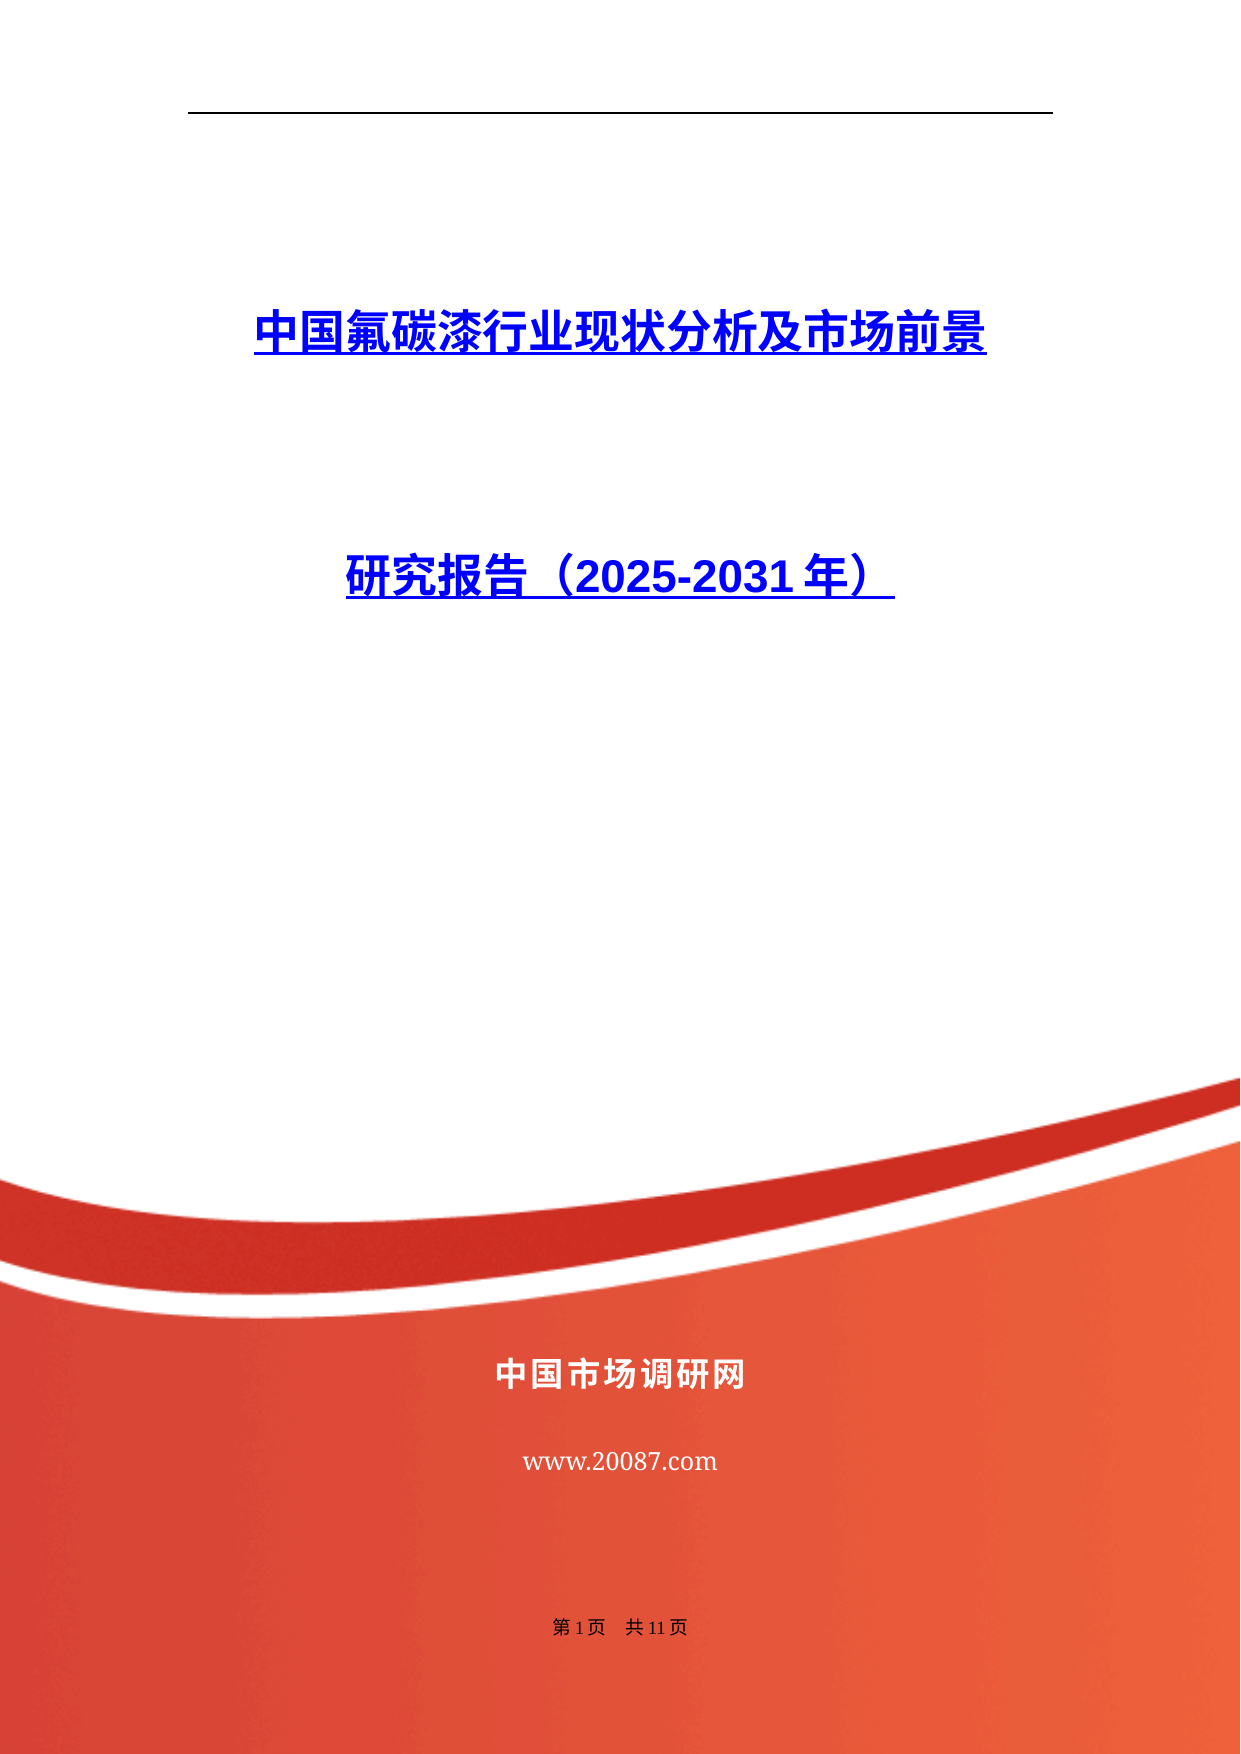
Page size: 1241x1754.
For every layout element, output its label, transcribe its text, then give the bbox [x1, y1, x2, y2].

text www.20087.com [187, 1428, 1053, 1493]
subtitle 中国市场调研网 [187, 1339, 1053, 1404]
table_header 中国氟碳漆行业现状分析及市场前景研究报告（2025-2031年） [188, 207, 1053, 773]
picture [0, 1006, 1241, 1754]
